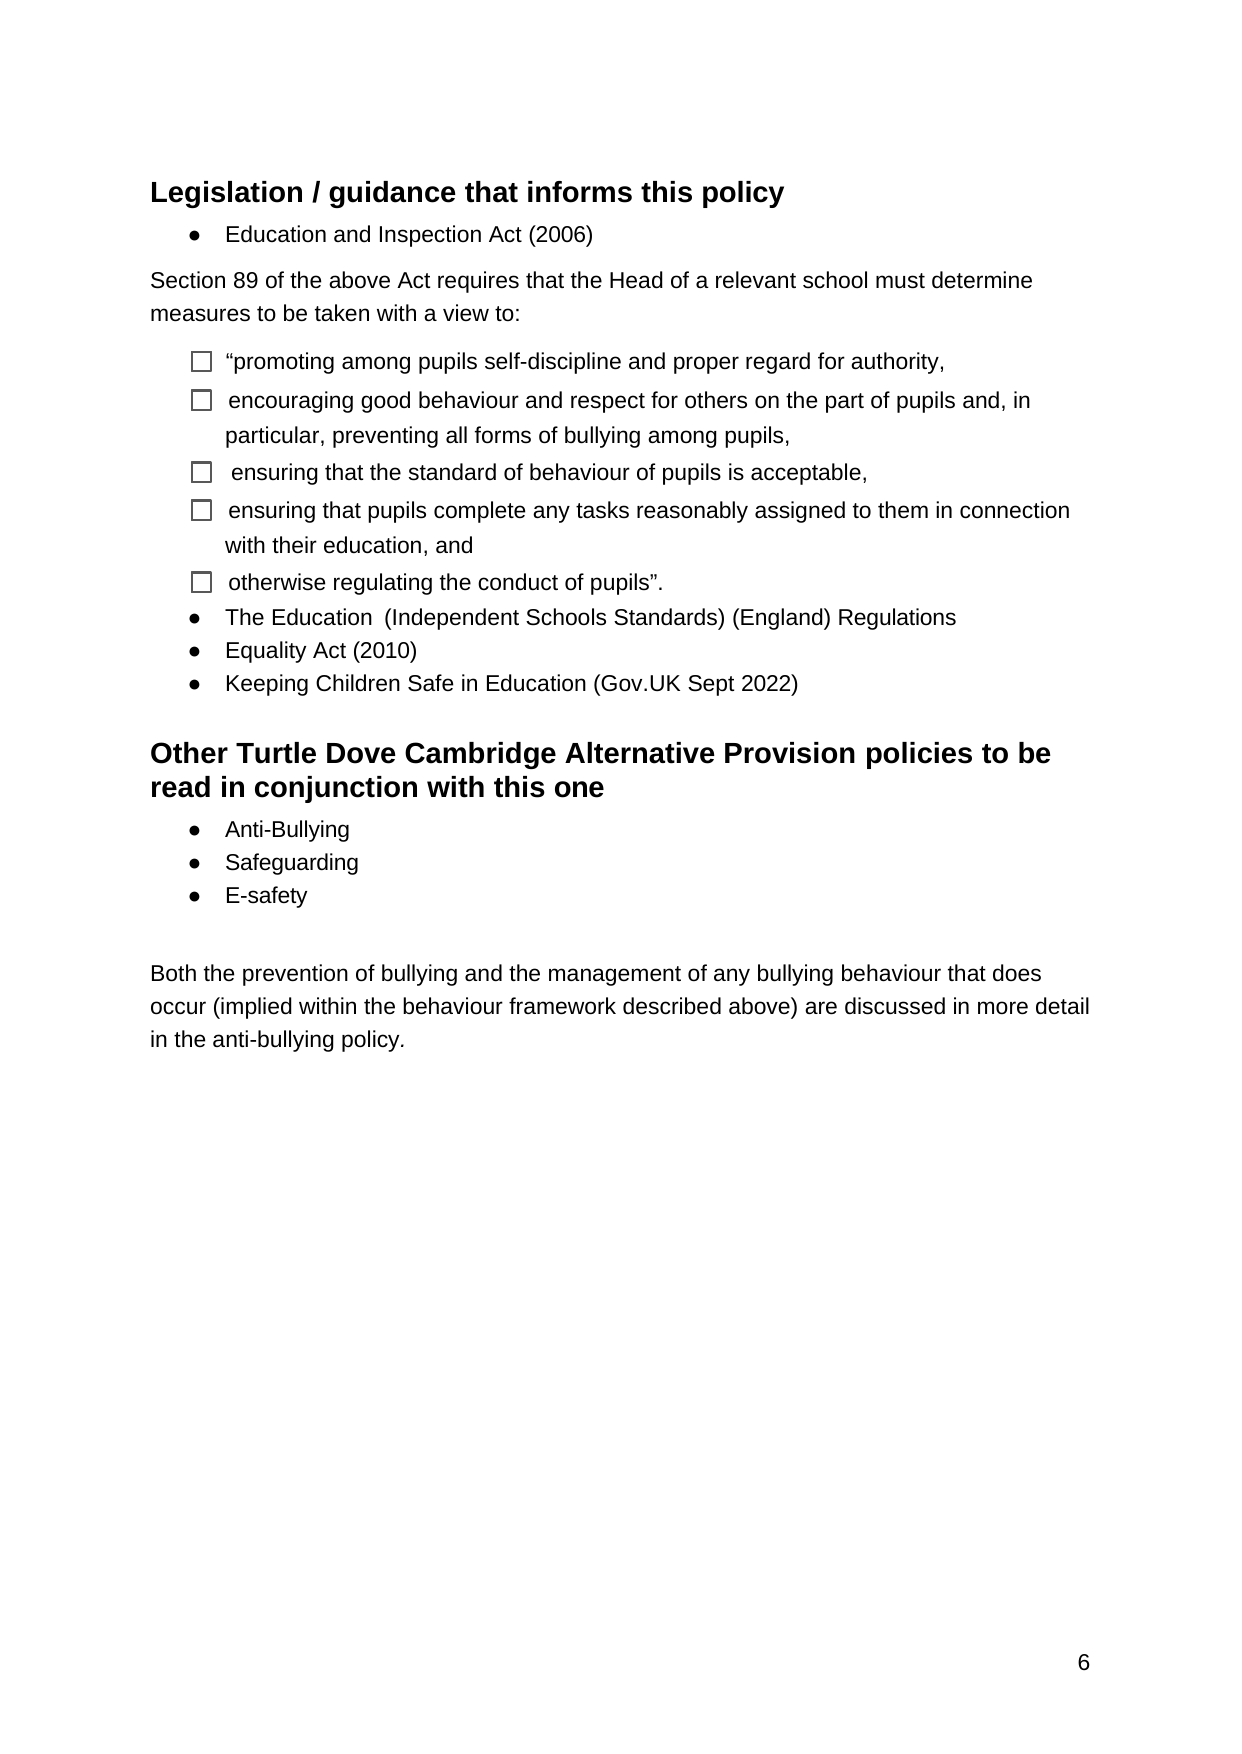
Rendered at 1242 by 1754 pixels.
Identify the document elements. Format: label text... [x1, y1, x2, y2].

subtitle Legislation / guidance that informs this policy [150, 175, 1100, 209]
text otherwise regulating the conduct of pupils”. [191, 568, 1100, 597]
text ensuring that pupils complete any tasks reasonably assigned to them in connection with their education, and [191, 497, 1100, 558]
list Safeguarding [187, 849, 1100, 875]
picture [191, 571, 212, 593]
picture [191, 351, 212, 372]
text encouraging good behaviour and respect for others on the part of pupils and, in particular, preventing all forms of bullying among pupils, [191, 387, 1100, 448]
picture [191, 389, 212, 411]
picture [191, 461, 212, 483]
text “promoting among pupils self-discipline and proper regard for authority, [191, 348, 1100, 377]
list E-safety [187, 882, 1100, 908]
list Equality Act (2010) [187, 637, 1100, 663]
subtitle Other Turtle Dove Cambridge Alternative Provision policies to be read in conjunction with this one [150, 736, 1100, 803]
list Anti-Bullying [187, 816, 1100, 842]
list The Education (Independent Schools Standards) (England) Regulations [187, 604, 1100, 630]
text Both the prevention of bullying and the management of any bullying behaviour that does occur (implied within the behaviour framework described above) are discussed in more detail in the anti-bullying policy. [150, 960, 1096, 1052]
text ensuring that the standard of behaviour of pupils is acceptable, [191, 458, 1100, 487]
list Keeping Children Safe in Education (Gov.UK Sept 2022) [187, 670, 1100, 696]
list Education and Inspection Act (2006) [187, 221, 1100, 248]
picture [191, 499, 212, 521]
text Section 89 of the above Act requires that the Head of a relevant school must determine measures to be taken with a view to: [150, 267, 1100, 326]
